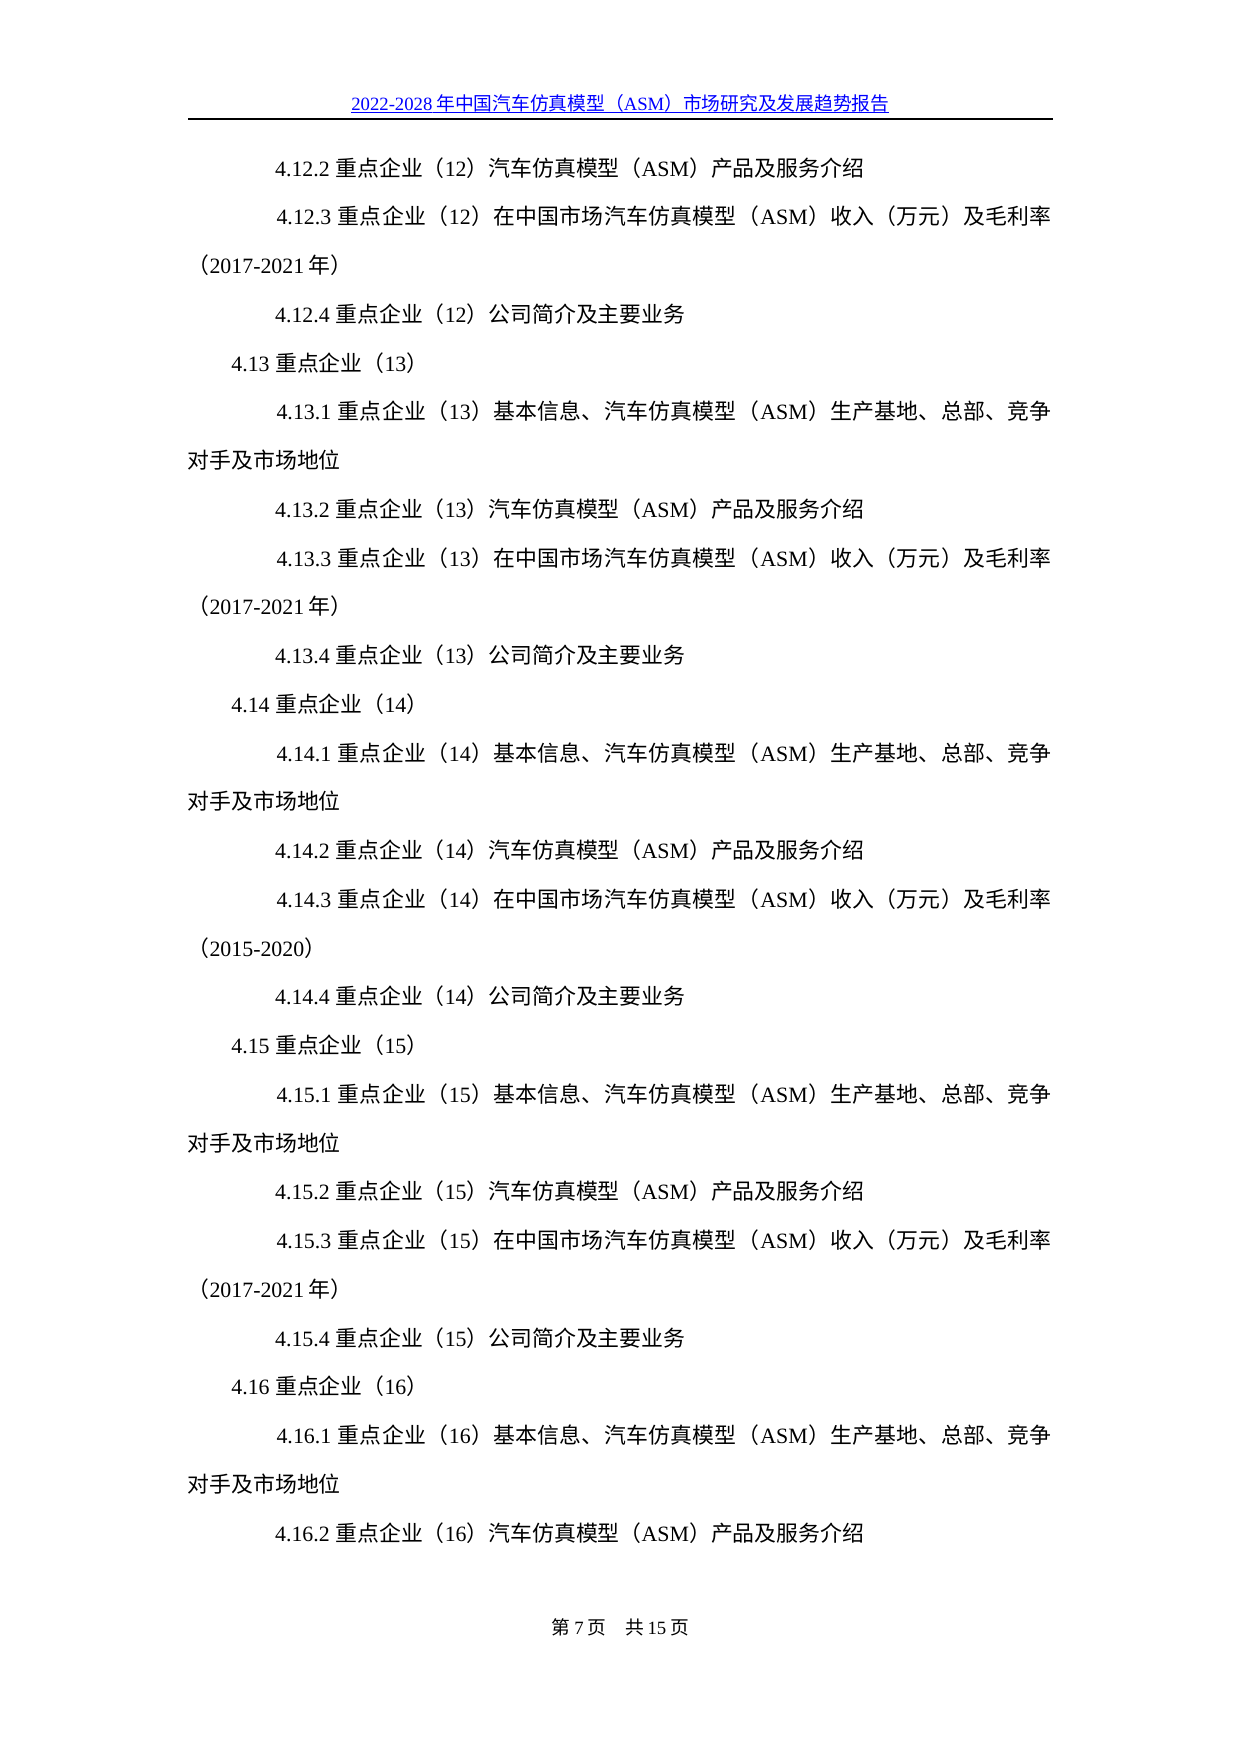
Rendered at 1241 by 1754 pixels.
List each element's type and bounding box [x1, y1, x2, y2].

text [187, 150, 1053, 1548]
